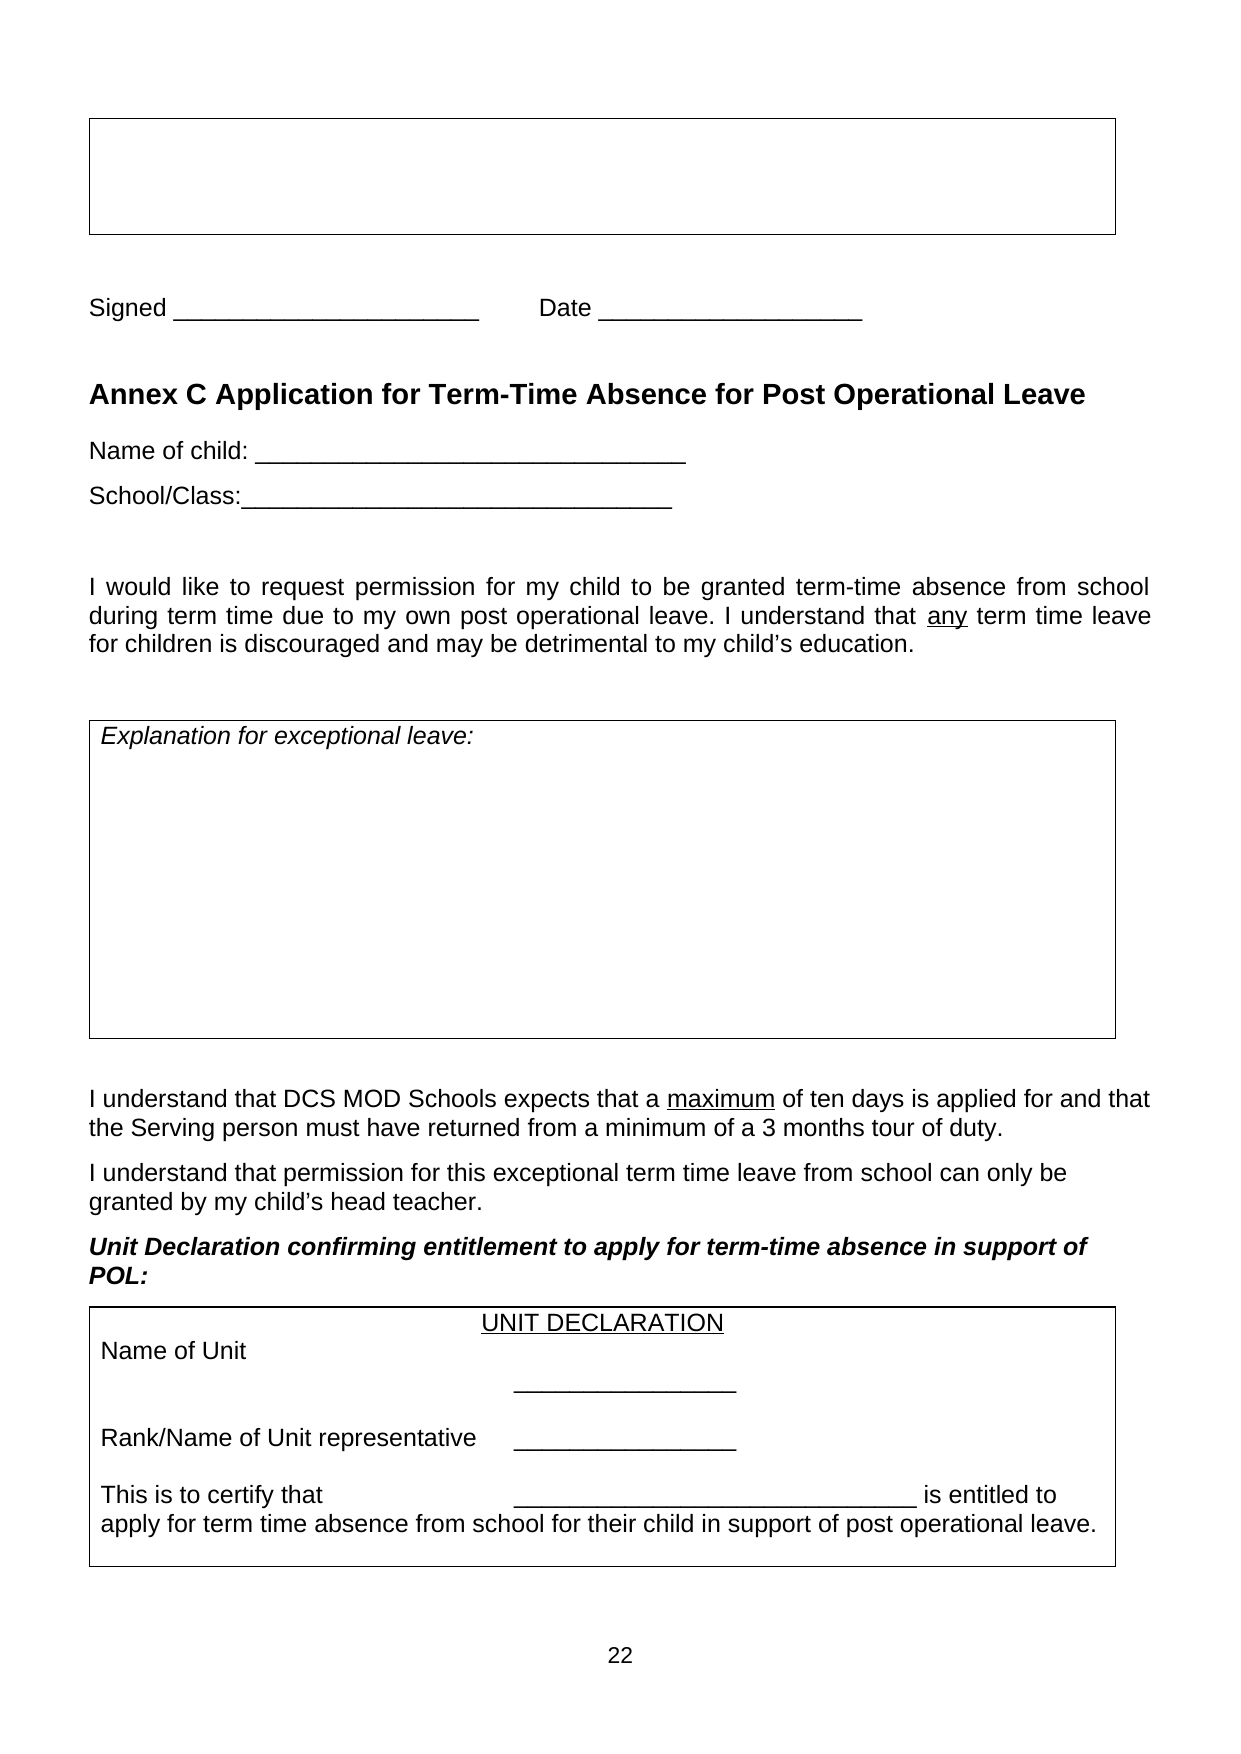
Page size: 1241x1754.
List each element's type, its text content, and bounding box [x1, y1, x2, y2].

text Signed ______________________ Date ___________________ [89, 293, 1152, 322]
text Unit Declaration confirming entitlement to apply for term-time absence in support of POL: [89, 1232, 1152, 1290]
text I understand that DCS MOD Schools expects that a maximum of ten days is applied for and that the Serving person must have returned from a minimum of a 3 months tour of duty. [89, 1084, 1152, 1141]
text I would like to request permission for my child to be granted term-time absence from school during term time due to my own post operational leave. I understand that any term time leave for children is discouraged and may be detrimental to my child’s education. [89, 572, 1152, 658]
table_header Explanation for exceptional leave: [90, 721, 1115, 1037]
text School/Class:_______________________________ [89, 481, 1152, 510]
text I understand that permission for this exceptional term time leave from school can only be granted by my child’s head teacher. [89, 1158, 1152, 1216]
text Name of child: _______________________________ [89, 436, 1152, 464]
table_header [90, 119, 1115, 234]
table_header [90, 1308, 1115, 1566]
list Annex C Application for Term-Time Absence for Post Operational Leave [89, 377, 1152, 411]
